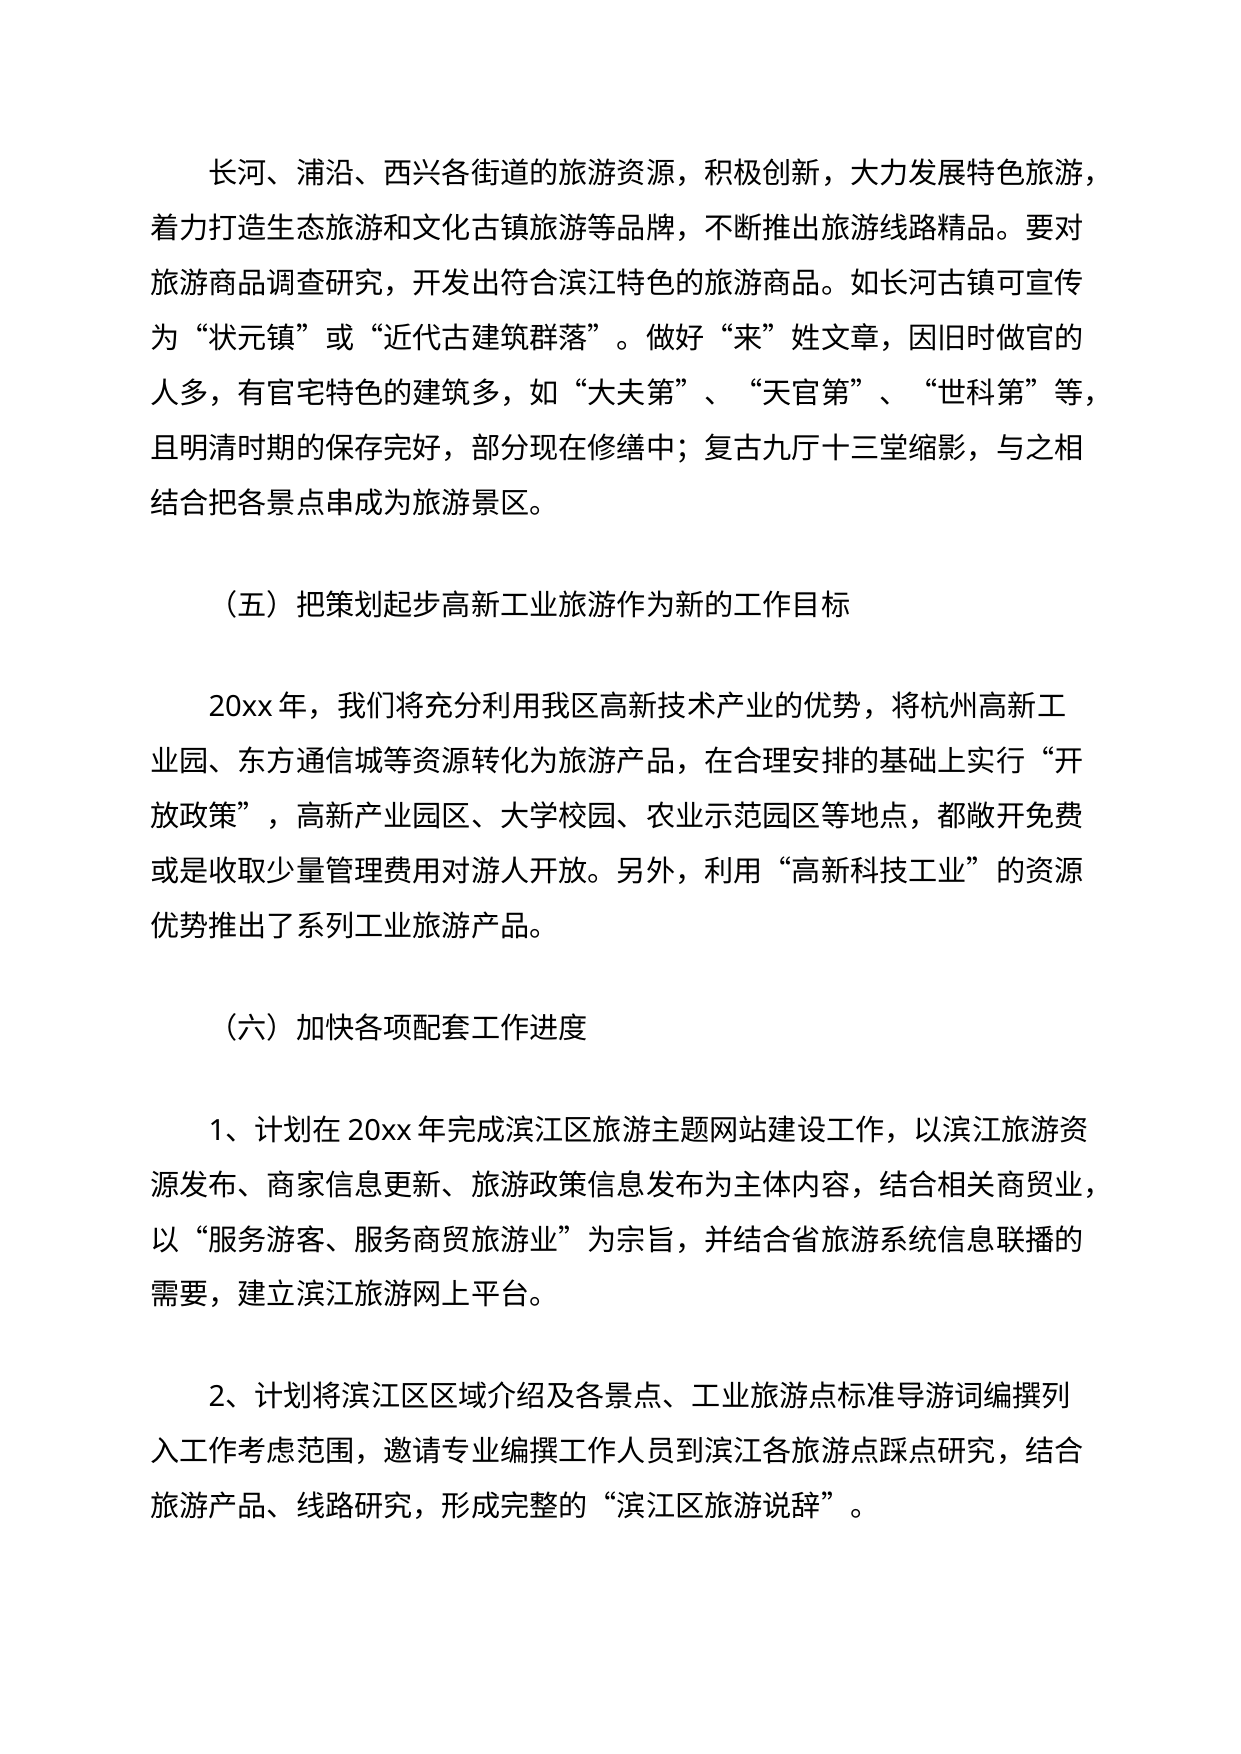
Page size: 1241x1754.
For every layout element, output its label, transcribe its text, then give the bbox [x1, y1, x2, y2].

text 20xx年，我们将充分利用我区高新技术产业的优势，将杭州高新工业园、东方通信城等资源转化为旅游产品，在合理安排的基础上实行“开放政策”，高新产业园区、大学校园、农业示范园区等地点，都敞开免费或是收取少量管理费用对游人开放。另外，利用“高新科技工业”的资源优势推出了系列工业旅游产品。 [150, 683, 1090, 945]
text 长河、浦沿、西兴各街道的旅游资源，积极创新，大力发展特色旅游，着力打造生态旅游和文化古镇旅游等品牌，不断推出旅游线路精品。要对旅游商品调查研究，开发出符合滨江特色的旅游商品。如长河古镇可宣传为“状元镇”或“近代古建筑群落”。做好“来”姓文章，因旧时做官的人多，有官宅特色的建筑多，如“大夫第”、“天官第”、“世科第”等，且明清时期的保存完好，部分现在修缮中；复古九厅十三堂缩影，与之相结合把各景点串成为旅游景区。 [150, 150, 1090, 522]
text （六）加快各项配套工作进度 [150, 1004, 1090, 1047]
text 2、计划将滨江区区域介绍及各景点、工业旅游点标准导游词编撰列入工作考虑范围，邀请专业编撰工作人员到滨江各旅游点踩点研究，结合旅游产品、线路研究，形成完整的“滨江区旅游说辞”。 [150, 1373, 1090, 1525]
text 1、计划在20xx年完成滨江区旅游主题网站建设工作，以滨江旅游资源发布、商家信息更新、旅游政策信息发布为主体内容，结合相关商贸业，以“服务游客、服务商贸旅游业”为宗旨，并结合省旅游系统信息联播的需要，建立滨江旅游网上平台。 [150, 1106, 1090, 1313]
text （五）把策划起步高新工业旅游作为新的工作目标 [150, 581, 1090, 623]
